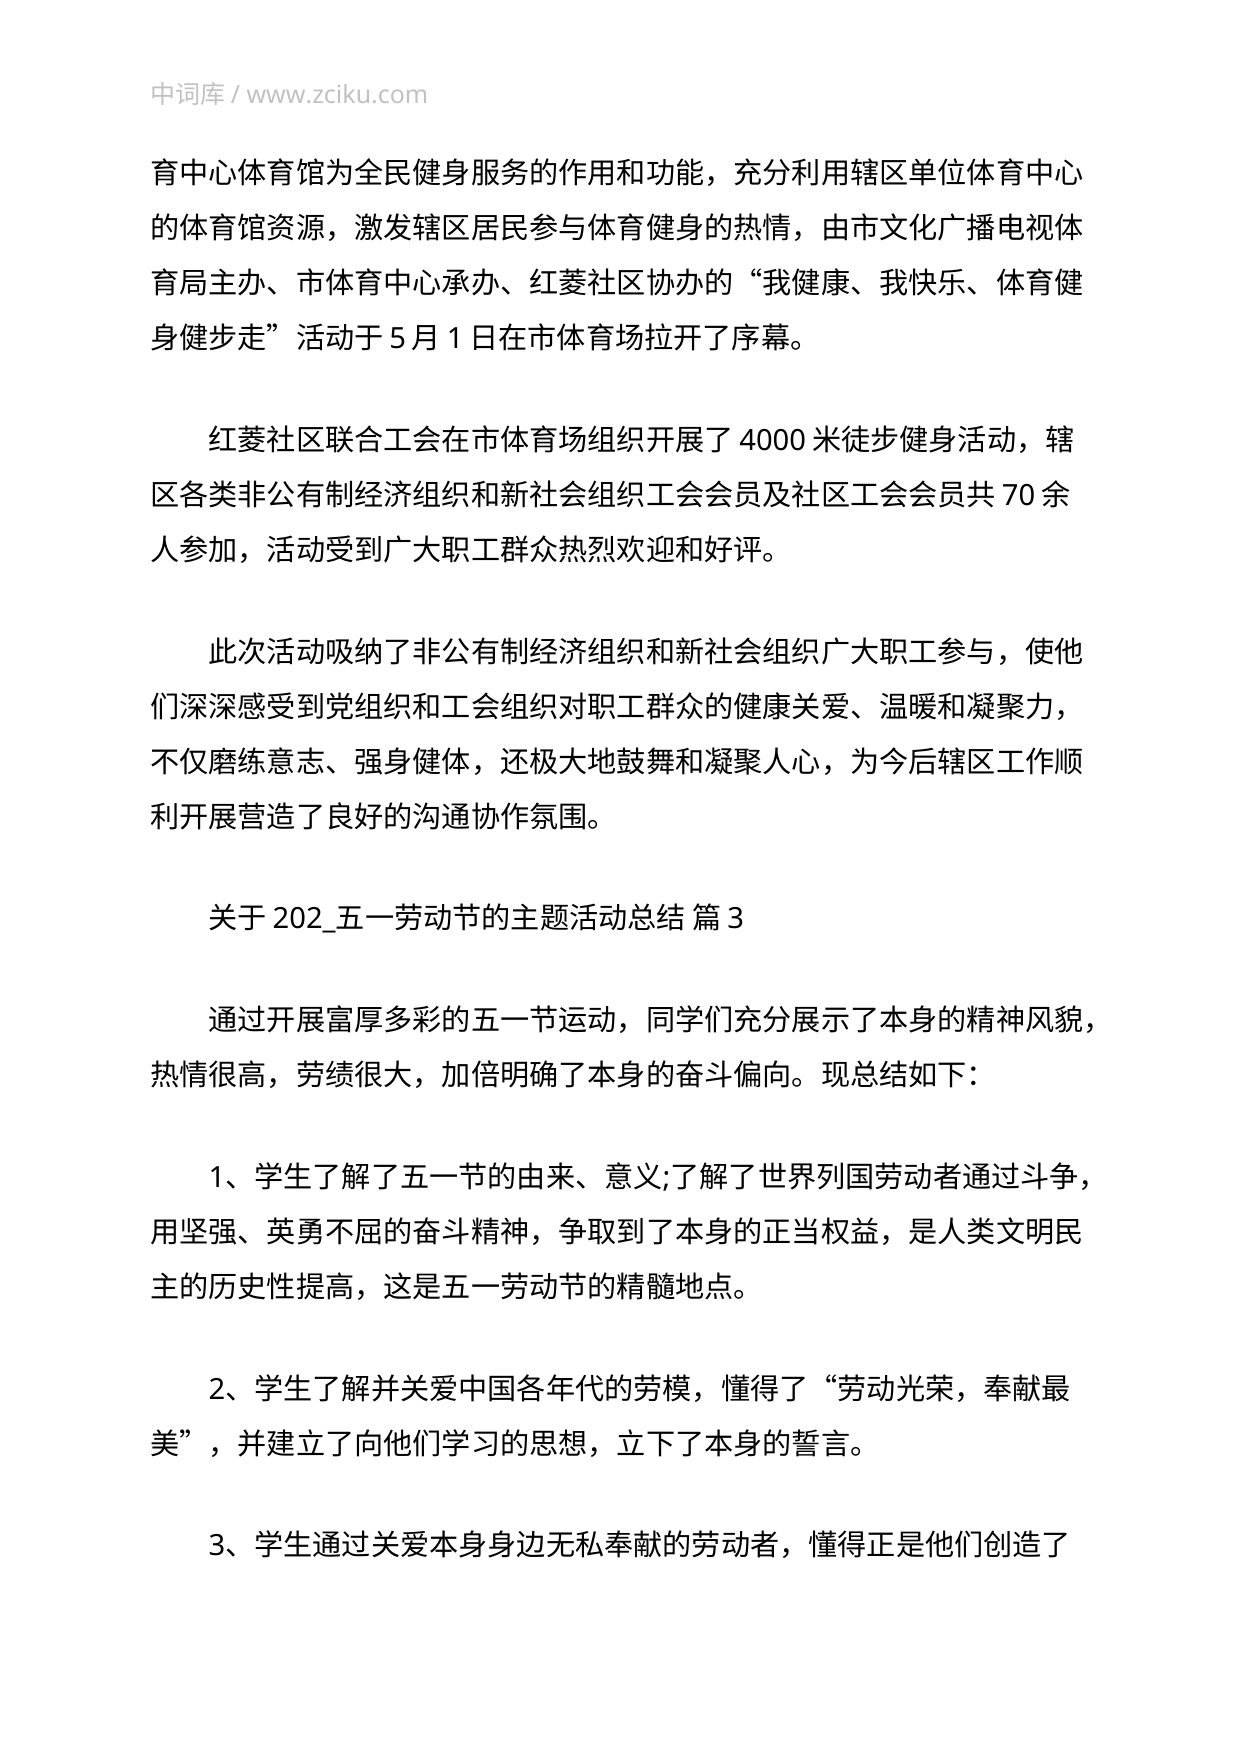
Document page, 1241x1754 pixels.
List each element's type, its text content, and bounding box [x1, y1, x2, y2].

text 此次活动吸纳了非公有制经济组织和新社会组织广大职工参与，使他们深深感受到党组织和工会组织对职工群众的健康关爱、温暖和凝聚力，不仅磨练意志、强身健体，还极大地鼓舞和凝聚人心，为今后辖区工作顺利开展营造了良好的沟通协作氛围。 [150, 628, 1090, 835]
text 关于202_五一劳动节的主题活动总结 篇3 [150, 895, 1090, 937]
text 2、学生了解并关爱中国各年代的劳模，懂得了“劳动光荣，奉献最美”，并建立了向他们学习的思想，立下了本身的誓言。 [150, 1365, 1090, 1462]
text 1、学生了解了五一节的由来、意义;了解了世界列国劳动者通过斗争，用坚强、英勇不屈的奋斗精神，争取到了本身的正当权益，是人类文明民主的历史性提高，这是五一劳动节的精髓地点。 [150, 1153, 1090, 1306]
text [150, 150, 1090, 357]
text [150, 1522, 1090, 1564]
text 通过开展富厚多彩的五一节运动，同学们充分展示了本身的精神风貌，热情很高，劳绩很大，加倍明确了本身的奋斗偏向。现总结如下： [150, 997, 1090, 1094]
text 红菱社区联合工会在市体育场组织开展了4000米徒步健身活动，辖区各类非公有制经济组织和新社会组织工会会员及社区工会会员共70余人参加，活动受到广大职工群众热烈欢迎和好评。 [150, 417, 1090, 569]
